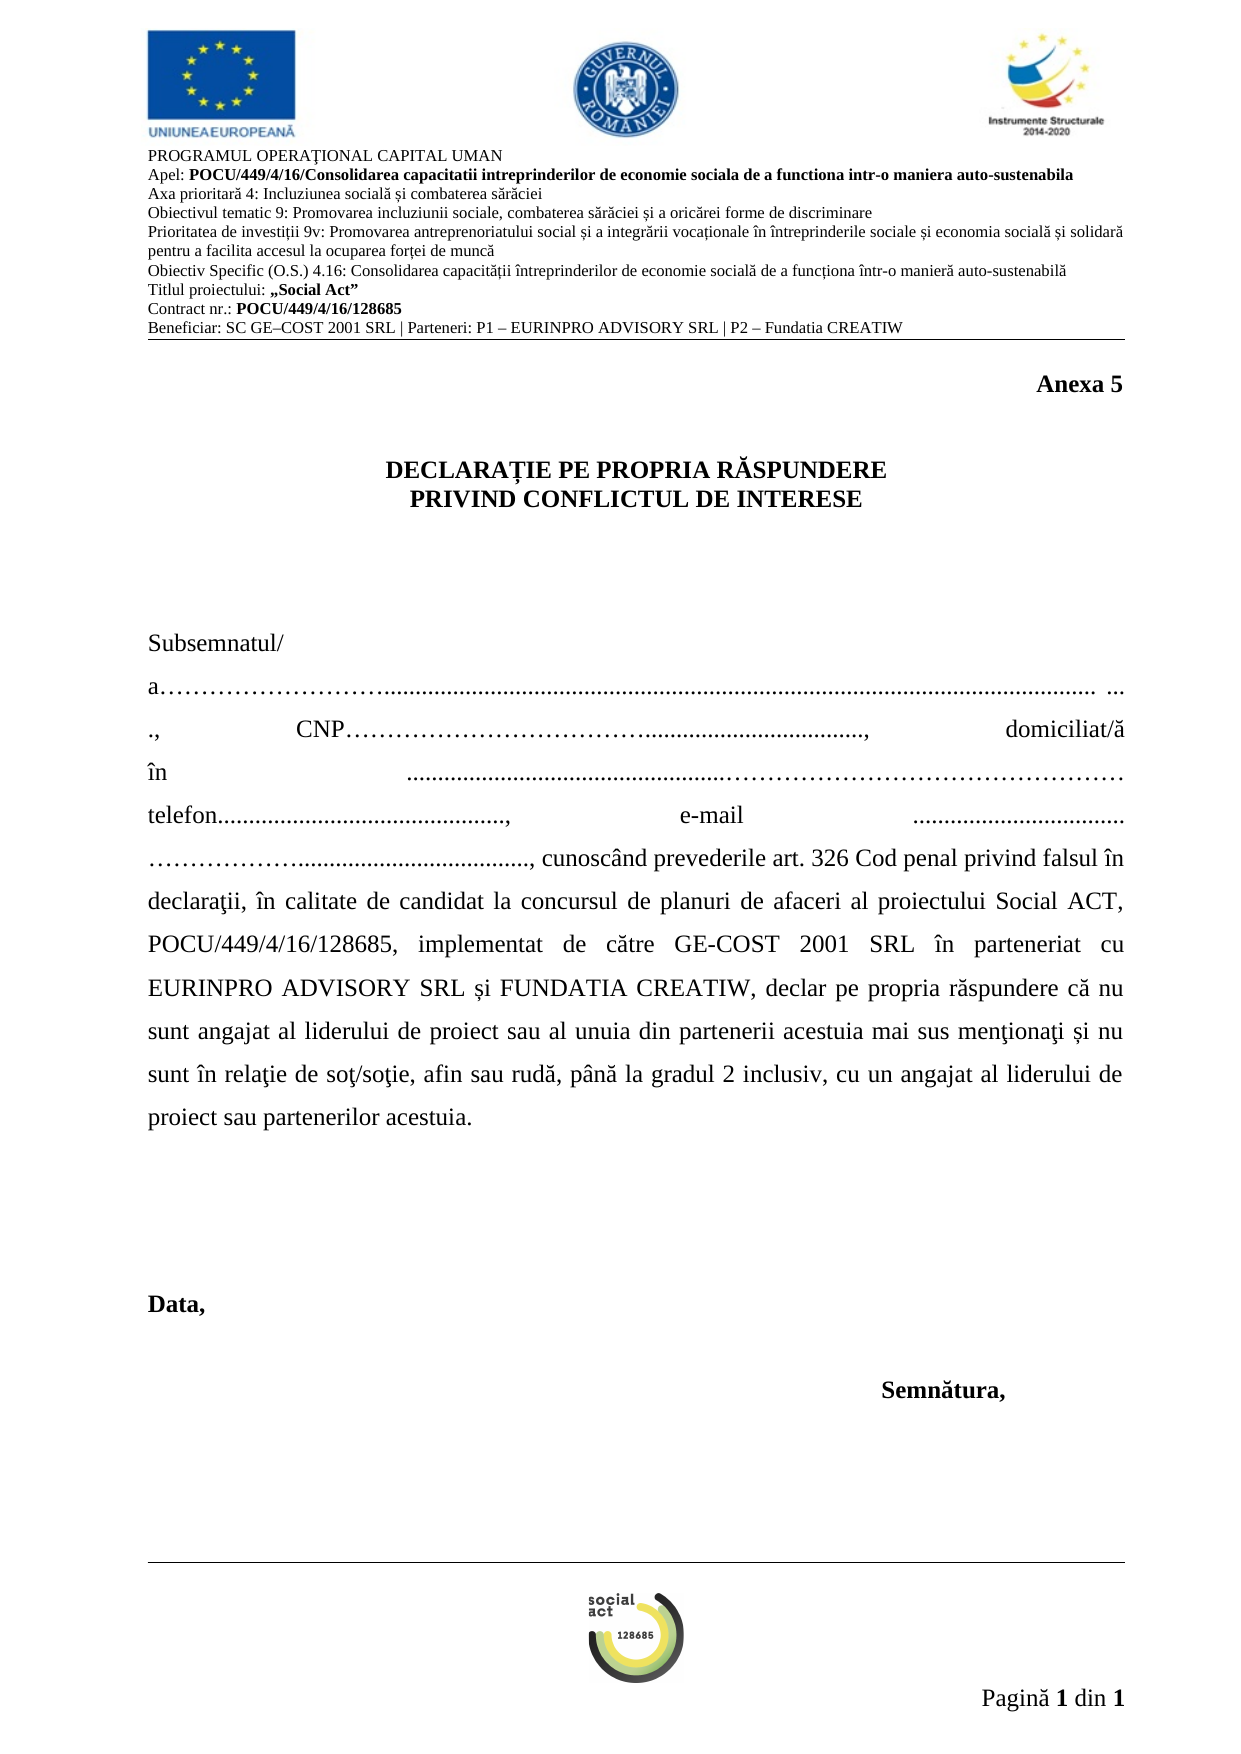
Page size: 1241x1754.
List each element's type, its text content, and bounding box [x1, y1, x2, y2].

text Subsemnatul/a……………………….................................................................................................................. ...., CNP………………………………..................................., domiciliat/ă în ...................................................…………………………………………telefon.............................................., e-mail ..................................………………....................................., cunoscând prevederile art. 326 Cod penal privind falsul în declaraţii, în calitate de candidat la concursul de planuri de afaceri al proiectului Social ACT, POCU/449/4/16/128685, implementat de către GE-COST 2001 SRL în parteneriat cu EURINPRO ADVISORY SRL și FUNDATIA CREATIW, declar pe propria răspundere că nu sunt angajat al liderului de proiect sau al unuia din partenerii acestuia mai sus menţionaţi și nu sunt în relaţie de soţ/soţie, afin sau rudă, până la gradul 2 inclusiv, cu un angajat al liderului de proiect sau partenerilor acestuia. [148, 628, 1125, 1131]
text Data, [148, 1289, 1125, 1318]
text Declarație pe propria răspundere [148, 455, 1125, 484]
picture [140, 28, 1116, 146]
text privind conflictul de interese [148, 484, 1125, 513]
picture [588, 1593, 684, 1683]
text Semnătura, [148, 1375, 1125, 1404]
text Anexa 5 [960, 369, 1125, 398]
